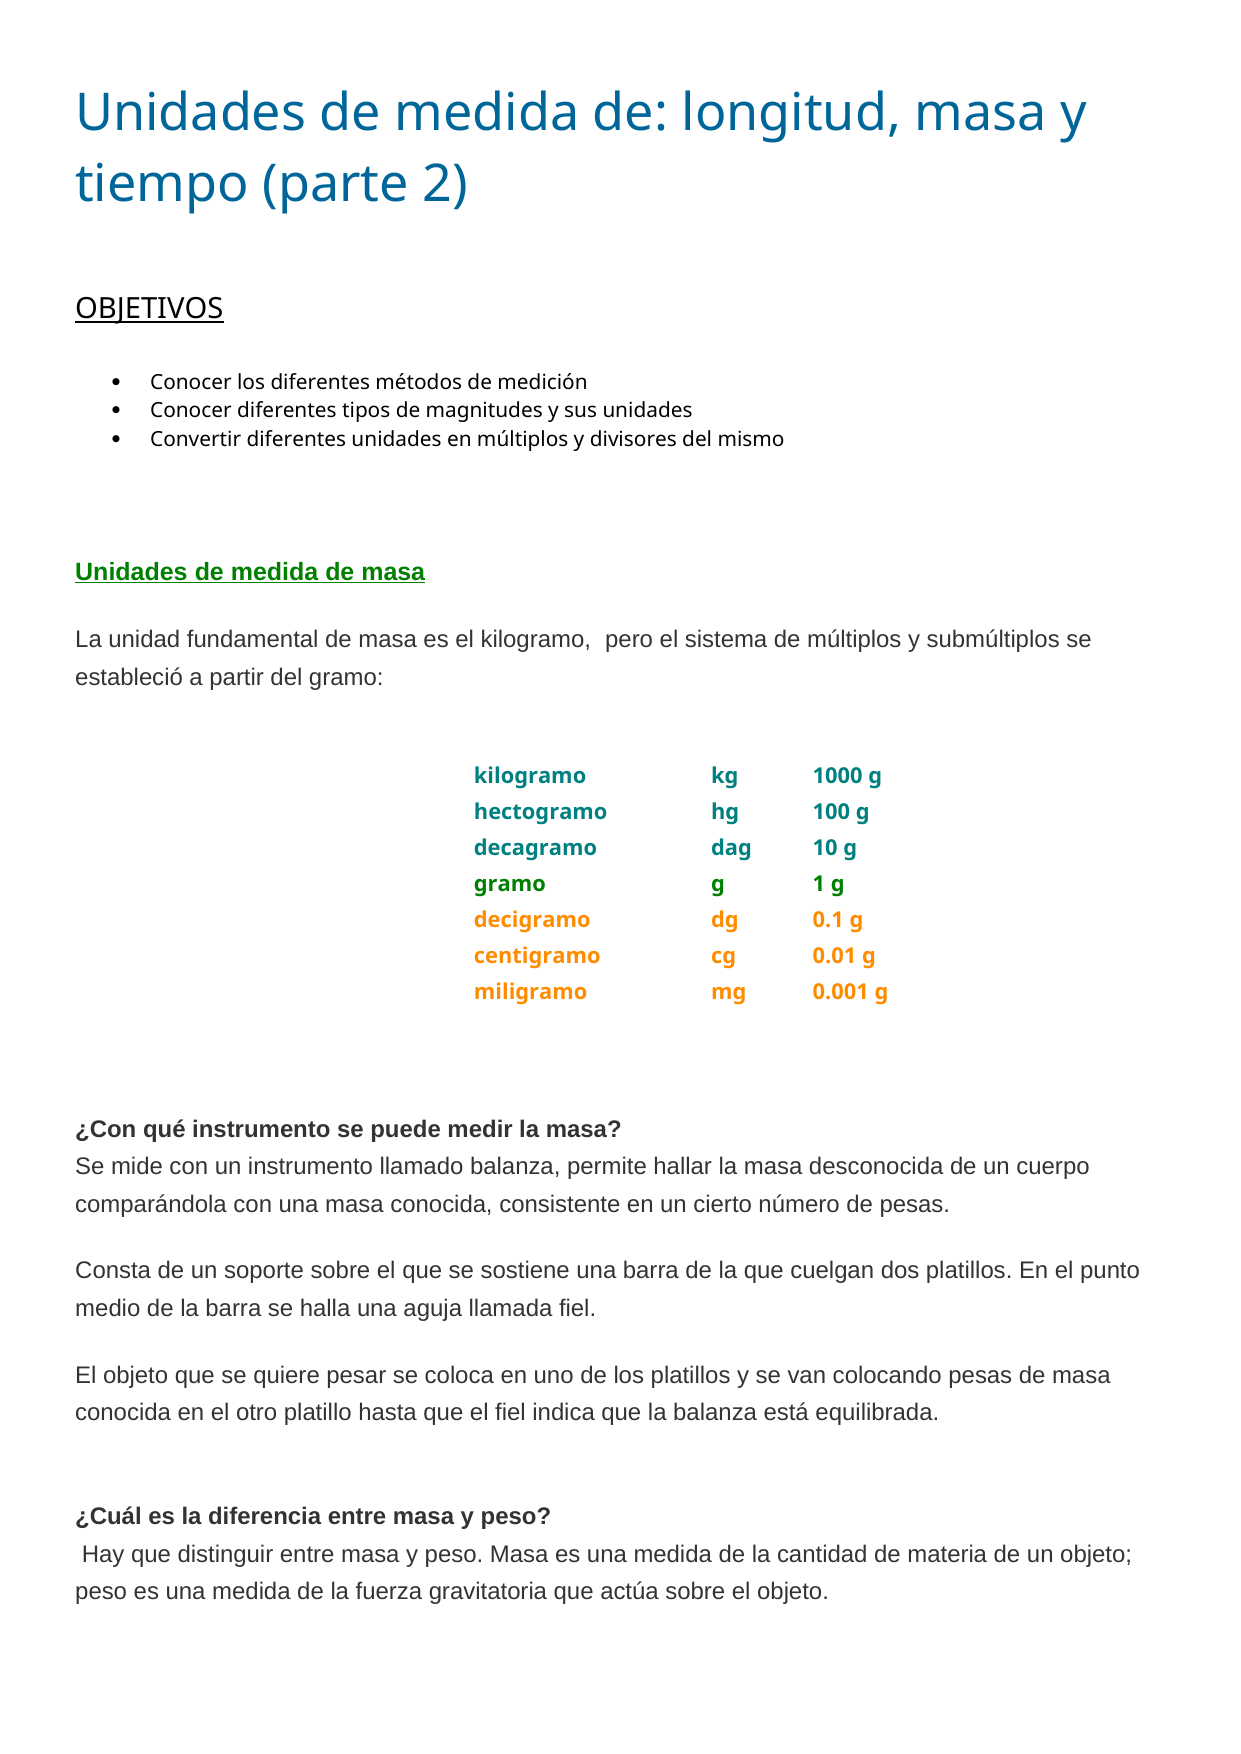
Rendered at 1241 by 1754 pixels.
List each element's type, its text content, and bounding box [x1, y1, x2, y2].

table_cell decigramo [471, 901, 708, 937]
table_cell centigramo [471, 937, 708, 973]
table_header 1000 g [809, 757, 952, 793]
table_cell hectogramo [471, 793, 708, 829]
text El objeto que se quiere pesar se coloca en uno de los platillos y se van colocando pesas de masa conocida en el otro platillo hasta que el fiel indica que la balanza está equilibrada. [75, 1351, 1165, 1463]
table_cell hg [708, 793, 809, 829]
text Consta de un soporte sobre el que se sostiene una barra de la que cuelgan dos platillos. En el punto medio de la barra se halla una aguja llamada fiel. [75, 1246, 1165, 1321]
list Conocer los diferentes métodos de medición [112, 367, 1165, 396]
text OBJETIVOS [75, 288, 1165, 327]
table_cell decagramo [471, 829, 708, 865]
list Convertir diferentes unidades en múltiplos y divisores del mismo [112, 424, 1165, 452]
table_cell cg [708, 937, 809, 973]
table_cell 100 g [809, 793, 952, 829]
table_cell 0.1 g [809, 901, 952, 937]
table_cell dag [708, 829, 809, 865]
table_cell 10 g [809, 829, 952, 865]
text Unidades de medida de: longitud, masa y tiempo (parte 2) [75, 75, 1165, 217]
table_cell dg [708, 901, 809, 937]
table_header kg [708, 757, 809, 793]
table_header kilogramo [471, 757, 708, 793]
text Unidades de medida de masa [75, 548, 1165, 586]
text ¿Con qué instrumento se puede medir la masa? Se mide con un instrumento llamado balanza, permite hallar la masa desconocida de un cuerpo comparándola con una masa conocida, consistente en un cierto número de pesas. [75, 1105, 1165, 1217]
text La unidad fundamental de masa es el kilogramo, pero el sistema de múltiplos y submúltiplos se estableció a partir del gramo: [75, 615, 1165, 727]
table_cell 0.01 g [809, 937, 952, 973]
table_cell mg [708, 973, 809, 1009]
text ¿Cuál es la diferencia entre masa y peso? Hay que distinguir entre masa y peso. Masa es una medida de la cantidad de materia de un objeto; peso es una medida de la fuerza gravitatoria que actúa sobre el objeto. [75, 1492, 1165, 1605]
table_cell miligramo [471, 973, 708, 1009]
table_cell gramo [471, 865, 708, 901]
table_cell g [708, 865, 809, 901]
table_cell 1 g [809, 865, 952, 901]
table_cell 0.001 g [809, 973, 952, 1009]
list Conocer diferentes tipos de magnitudes y sus unidades [112, 396, 1165, 424]
